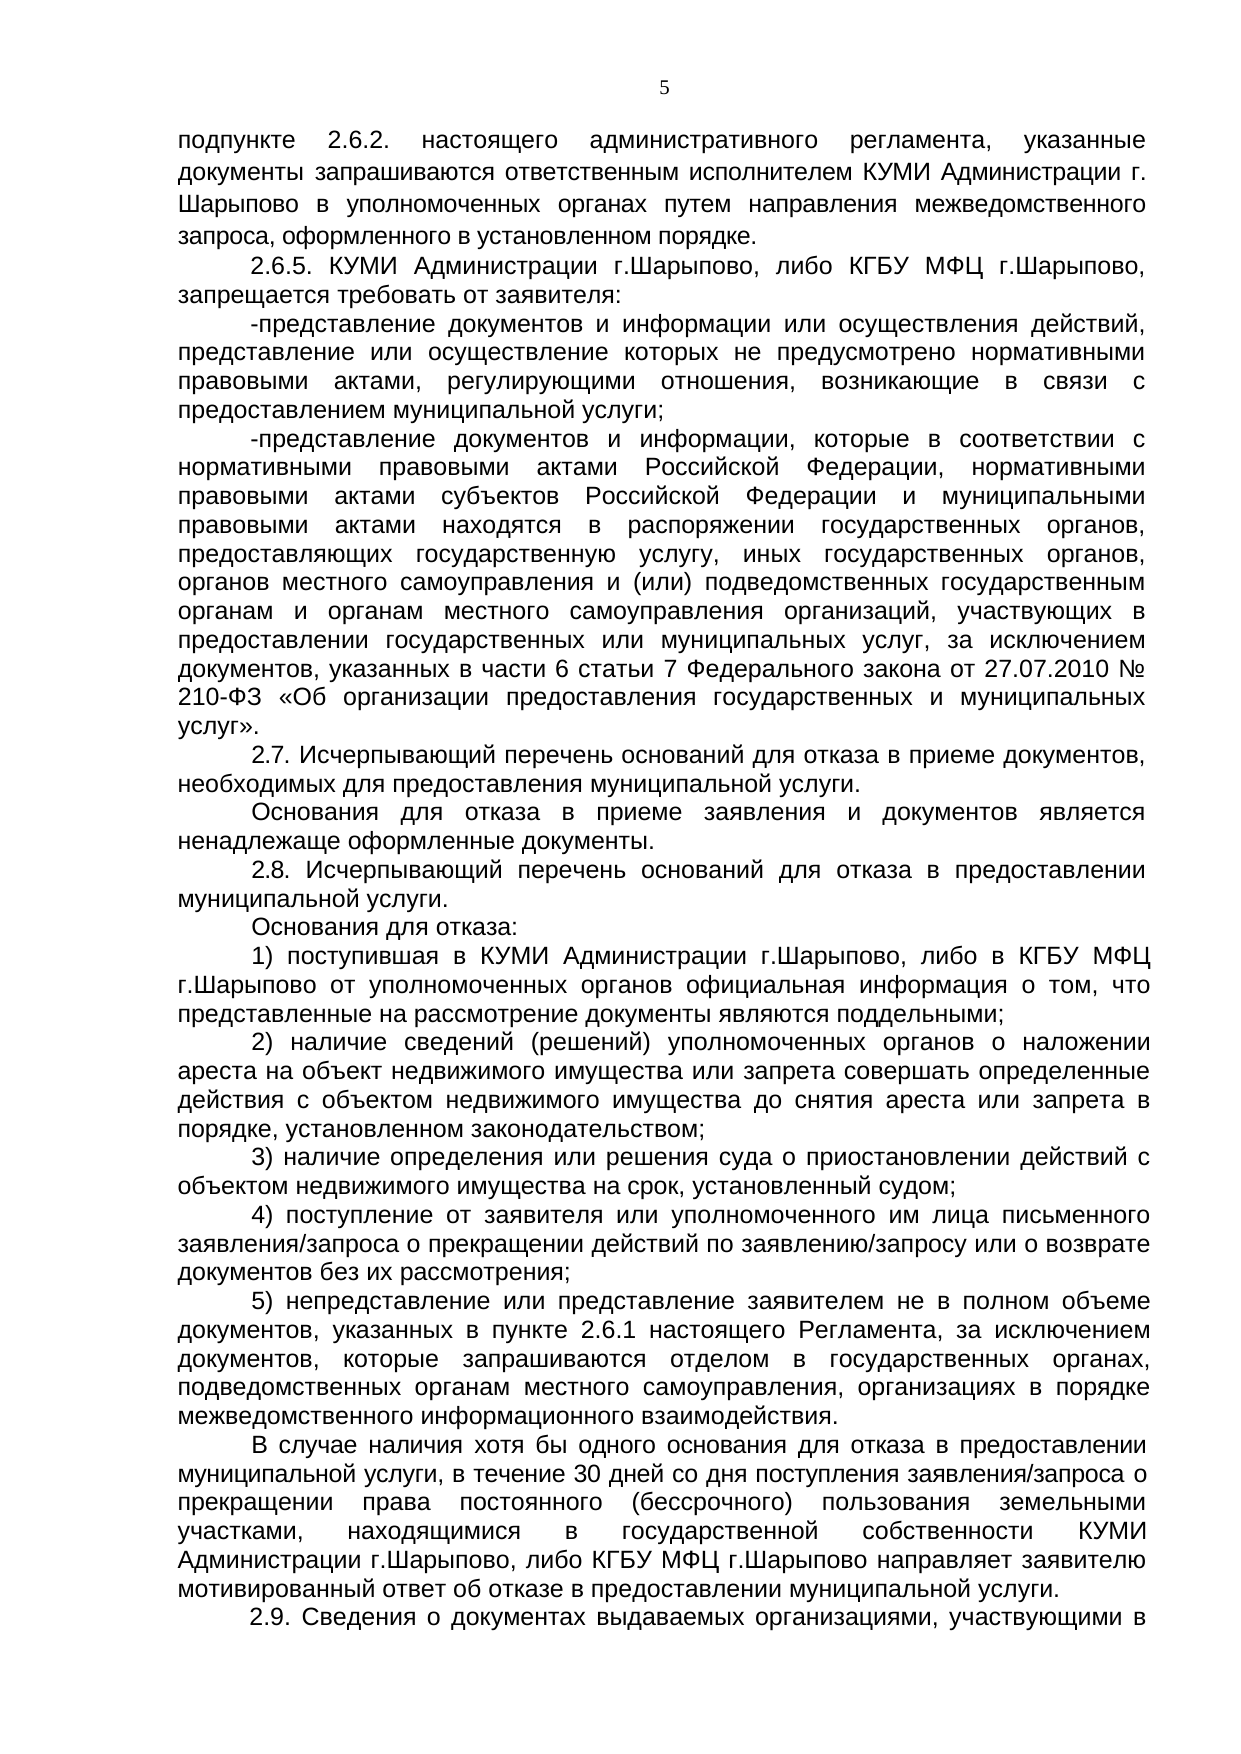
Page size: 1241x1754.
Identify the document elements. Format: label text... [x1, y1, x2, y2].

text -представление документов и информации или осуществления действий, представление или осуществление которых не предусмотрено нормативными правовыми актами, регулирующими отношения, возникающие в связи с предоставлением муниципальной услуги; [178, 308, 1147, 423]
text 5) непредставление или представление заявителем не в полном объеме документов, указанных в пункте 2.6.1 настоящего Регламента, за исключением документов, которые запрашиваются отделом в государственных органах, подведомственных органам местного самоуправления, организациях в порядке межведомственного информационного взаимодействия. [177, 1286, 1152, 1430]
text Основания для отказа в приеме заявления и документов является ненадлежаще оформленные документы. [177, 797, 1147, 855]
text 4) поступление от заявителя или уполномоченного им лица письменного заявления/запроса о прекращении действий по заявлению/запросу или о возврате документов без их рассмотрения; [177, 1200, 1152, 1286]
text -представление документов и информации, которые в соответствии с нормативными правовыми актами Российской Федерации, нормативными правовыми актами субъектов Российской Федерации и муниципальными правовыми актами находятся в распоряжении государственных органов, предоставляющих государственную услугу, иных государственных органов, органов местного самоуправления и (или) подведомственных государственным органам и органам местного самоуправления организаций, участвующих в предоставлении государственных или муниципальных услуг, за исключением документов, указанных в части 6 статьи 7 Федерального закона от 27.07.2010 № 210-ФЗ «Об организации предоставления государственных и муниципальных услуг». [178, 423, 1147, 740]
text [177, 1602, 1147, 1631]
text 3) наличие определения или решения суда о приостановлении действий с объектом недвижимого имущества на срок, установленный судом; [177, 1142, 1152, 1200]
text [178, 123, 1147, 251]
text 2.8. Исчерпывающий перечень оснований для отказа в предоставлении муниципальной услуги. [177, 855, 1147, 912]
text 1) поступившая в КУМИ Администрации г.Шарыпово, либо в КГБУ МФЦ г.Шарыпово от уполномоченных органов официальная информация о том, что представленные на рассмотрение документы являются поддельными; [177, 941, 1152, 1027]
text 2.6.5. КУМИ Администрации г.Шарыпово, либо КГБУ МФЦ г.Шарыпово, запрещается требовать от заявителя: [178, 251, 1147, 308]
text 2) наличие сведений (решений) уполномоченных органов о наложении ареста на объект недвижимого имущества или запрета совершать определенные действия с объектом недвижимого имущества до снятия ареста или запрета в порядке, установленном законодательством; [177, 1027, 1152, 1142]
text 2.7. Исчерпывающий перечень оснований для отказа в приеме документов, необходимых для предоставления муниципальной услуги. [177, 740, 1147, 797]
text Основания для отказа: [177, 912, 1147, 941]
text В случае наличия хотя бы одного основания для отказа в предоставлении муниципальной услуги, в течение 30 дней со дня поступления заявления/запроса о прекращении права постоянного (бессрочного) пользования земельными участками, находящимися в государственной собственности КУМИ Администрации г.Шарыпово, либо КГБУ МФЦ г.Шарыпово направляет заявителю мотивированный ответ об отказе в предоставлении муниципальной услуги. [177, 1430, 1147, 1602]
